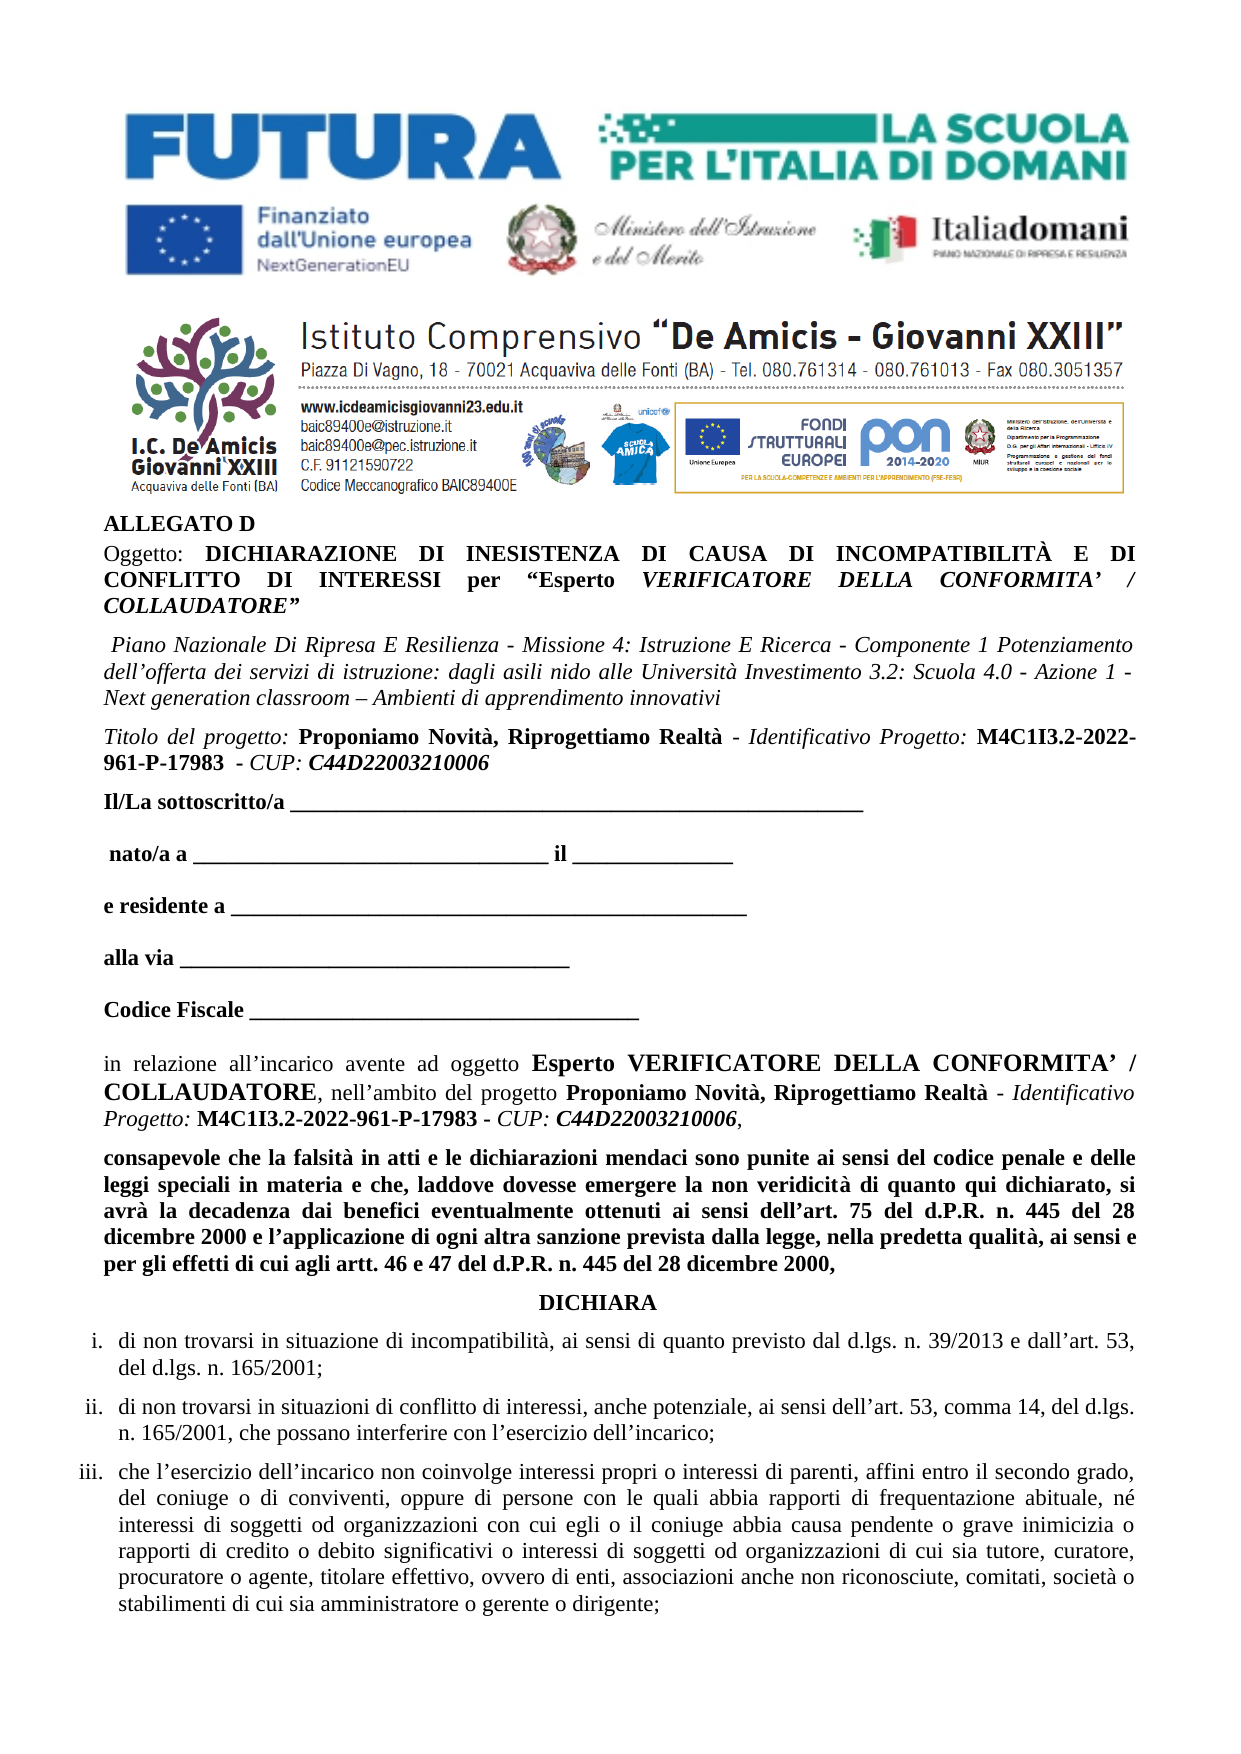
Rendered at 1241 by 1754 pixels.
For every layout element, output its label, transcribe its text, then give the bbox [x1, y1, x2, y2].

text Oggetto: DICHIARAZIONE DI INESISTENZA DI CAUSA DI INCOMPATIBILITÀ E DI CONFLITTO DI INTERESSI per “Esperto VERIFICATORE DELLA CONFORMITA’ / COLLAUDATORE” [103, 540, 1137, 619]
text Il/La sottoscritto/a __________________________________________________ [103, 788, 1137, 814]
text nato/a a _______________________________ il ______________ [103, 840, 1137, 866]
list di non trovarsi in situazioni di conflitto di interessi, anche potenziale, ai sensi dell’art. 53, comma 14, del d.lgs. n. 165/2001, che possano interferire con l’esercizio dell’incarico; [103, 1393, 1137, 1445]
text Titolo del progetto: Proponiamo Novità, Riprogettiamo Realtà - Identificativo Progetto: M4C1I3.2-2022-961-P-17983 - CUP: C44D22003210006 [103, 723, 1137, 776]
text Piano Nazionale Di Ripresa E Resilienza - Missione 4: Istruzione E Ricerca - Componente 1 Potenziamento dell’offerta dei servizi di istruzione: dagli asili nido alle Università Investimento 3.2: Scuola 4.0 - Azione 1 - Next generation classroom – Ambienti di apprendimento innovativi [103, 631, 1137, 710]
text in relazione all’incarico avente ad oggetto Esperto VERIFICATORE DELLA CONFORMITA’ / COLLAUDATORE, nell’ambito del progetto Proponiamo Novità, Riprogettiamo Realtà - Identificativo Progetto: M4C1I3.2-2022-961-P-17983 - CUP: C44D22003210006, [103, 1048, 1137, 1132]
text e residente a _____________________________________________ [103, 892, 1137, 918]
list di non trovarsi in situazione di incompatibilità, ai sensi di quanto previsto dal d.lgs. n. 39/2013 e dall’art. 53, del d.lgs. n. 165/2001; [103, 1327, 1137, 1380]
text consapevole che la falsità in atti e le dichiarazioni mendaci sono punite ai sensi del codice penale e delle leggi speciali in materia e che, laddove dovesse emergere la non veridicità di quanto qui dichiarato, si avrà la decadenza dai benefici eventualmente ottenuti ai sensi dell’art. 75 del d.P.R. n. 445 del 28 dicembre 2000 e l’applicazione di ogni altra sanzione prevista dalla legge, nella predetta qualità, ai sensi e per gli effetti di cui agli artt. 46 e 47 del d.P.R. n. 445 del 28 dicembre 2000, [103, 1144, 1137, 1276]
list che l’esercizio dell’incarico non coinvolge interessi propri o interessi di parenti, affini entro il secondo grado, del coniuge o di conviventi, oppure di persone con le quali abbia rapporti di frequentazione abituale, né interessi di soggetti od organizzazioni con cui egli o il coniuge abbia causa pendente o grave inimicizia o rapporti di credito o debito significativi o interessi di soggetti od organizzazioni di cui sia tutore, curatore, procuratore o agente, titolare effettivo, ovvero di enti, associazioni anche non riconosciute, comitati, società o stabilimenti di cui sia amministratore o gerente o dirigente; [103, 1458, 1137, 1616]
text ALLEGATO D [103, 509, 1166, 536]
picture [118, 105, 1137, 286]
picture [118, 289, 1137, 506]
text alla via __________________________________ [103, 944, 1137, 970]
text Codice Fiscale __________________________________ [103, 996, 1137, 1022]
text DICHIARA [59, 1289, 1137, 1315]
